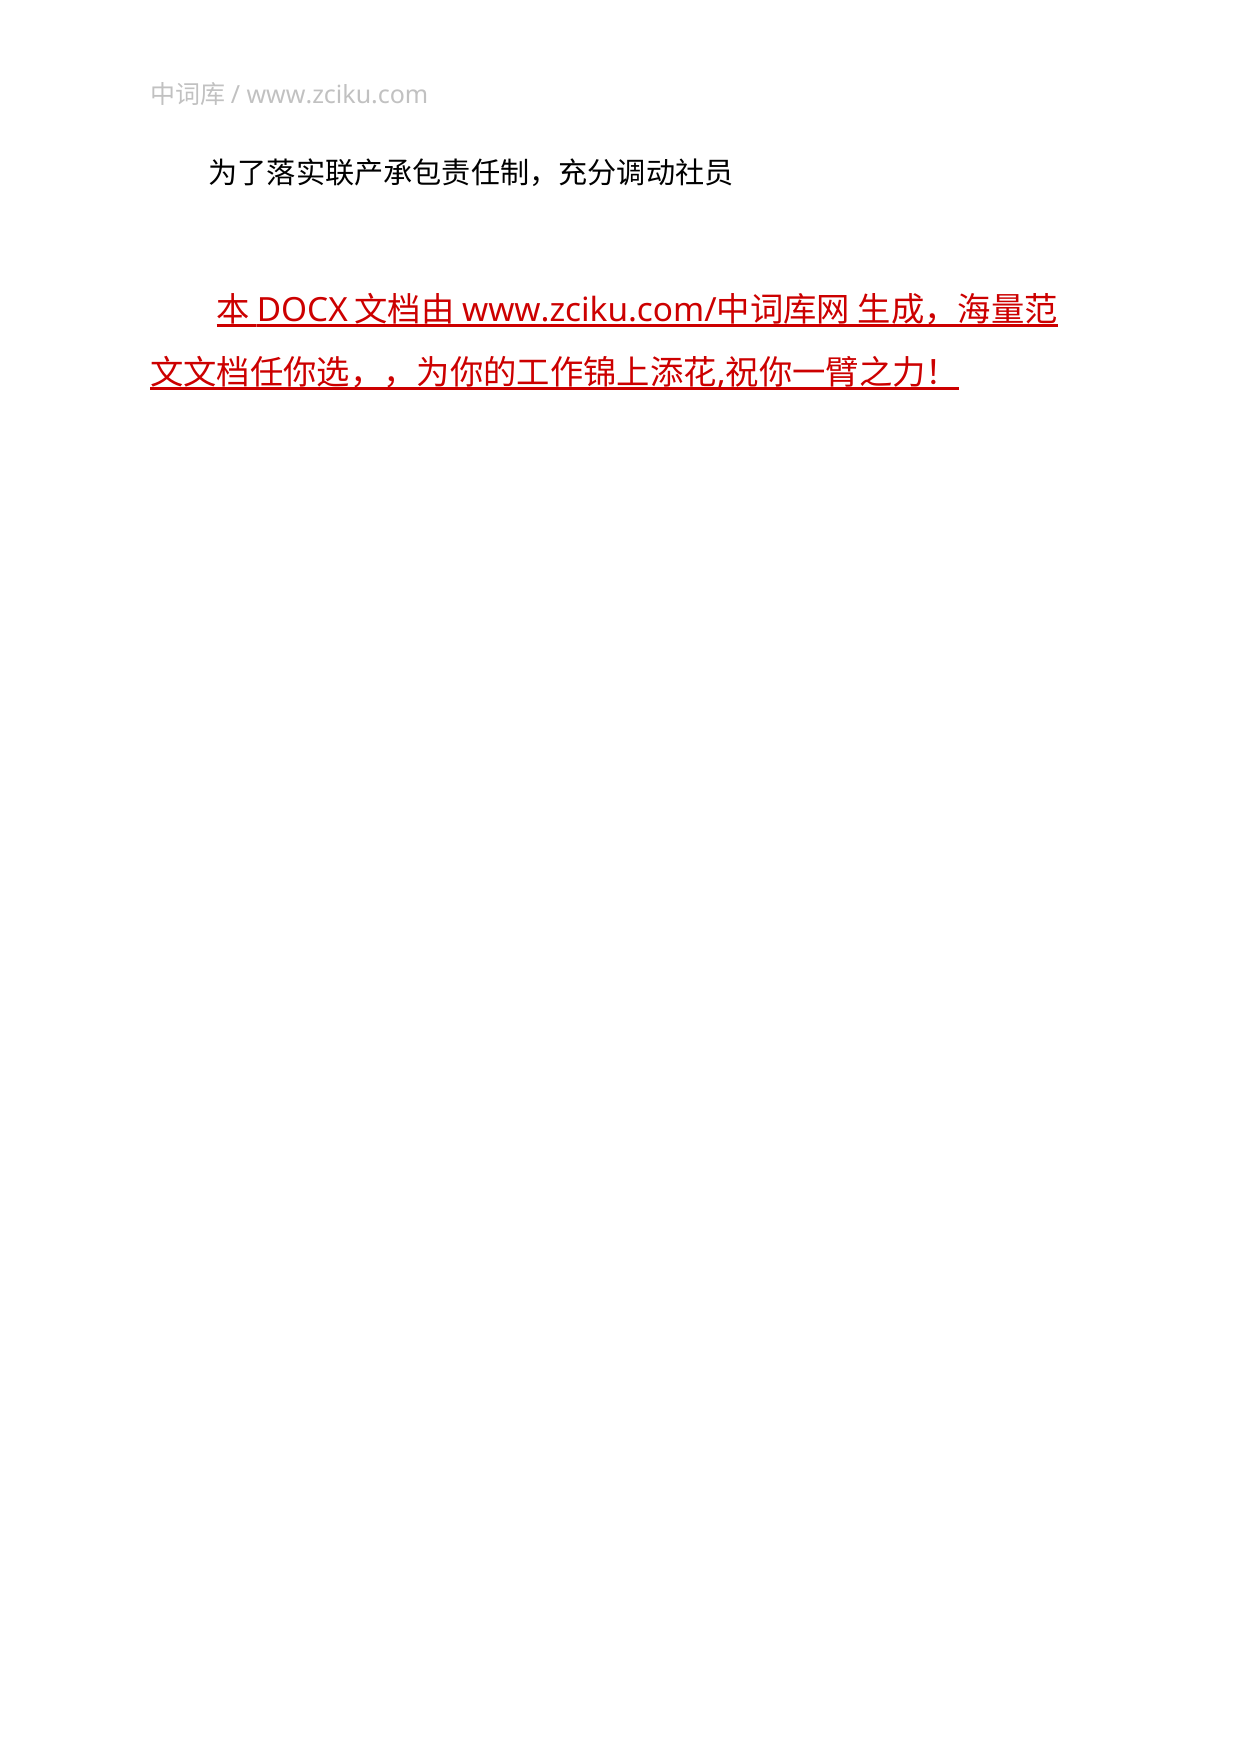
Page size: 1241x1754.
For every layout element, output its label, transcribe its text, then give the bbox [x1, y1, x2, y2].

text 为了落实联产承包责任制，充分调动社员 [150, 150, 1090, 192]
text 本DOCX文档由 www.zciku.com/中词库网 生成，海量范文文档任你选，，为你的工作锦上添花,祝你一臂之力！ [150, 283, 1090, 394]
